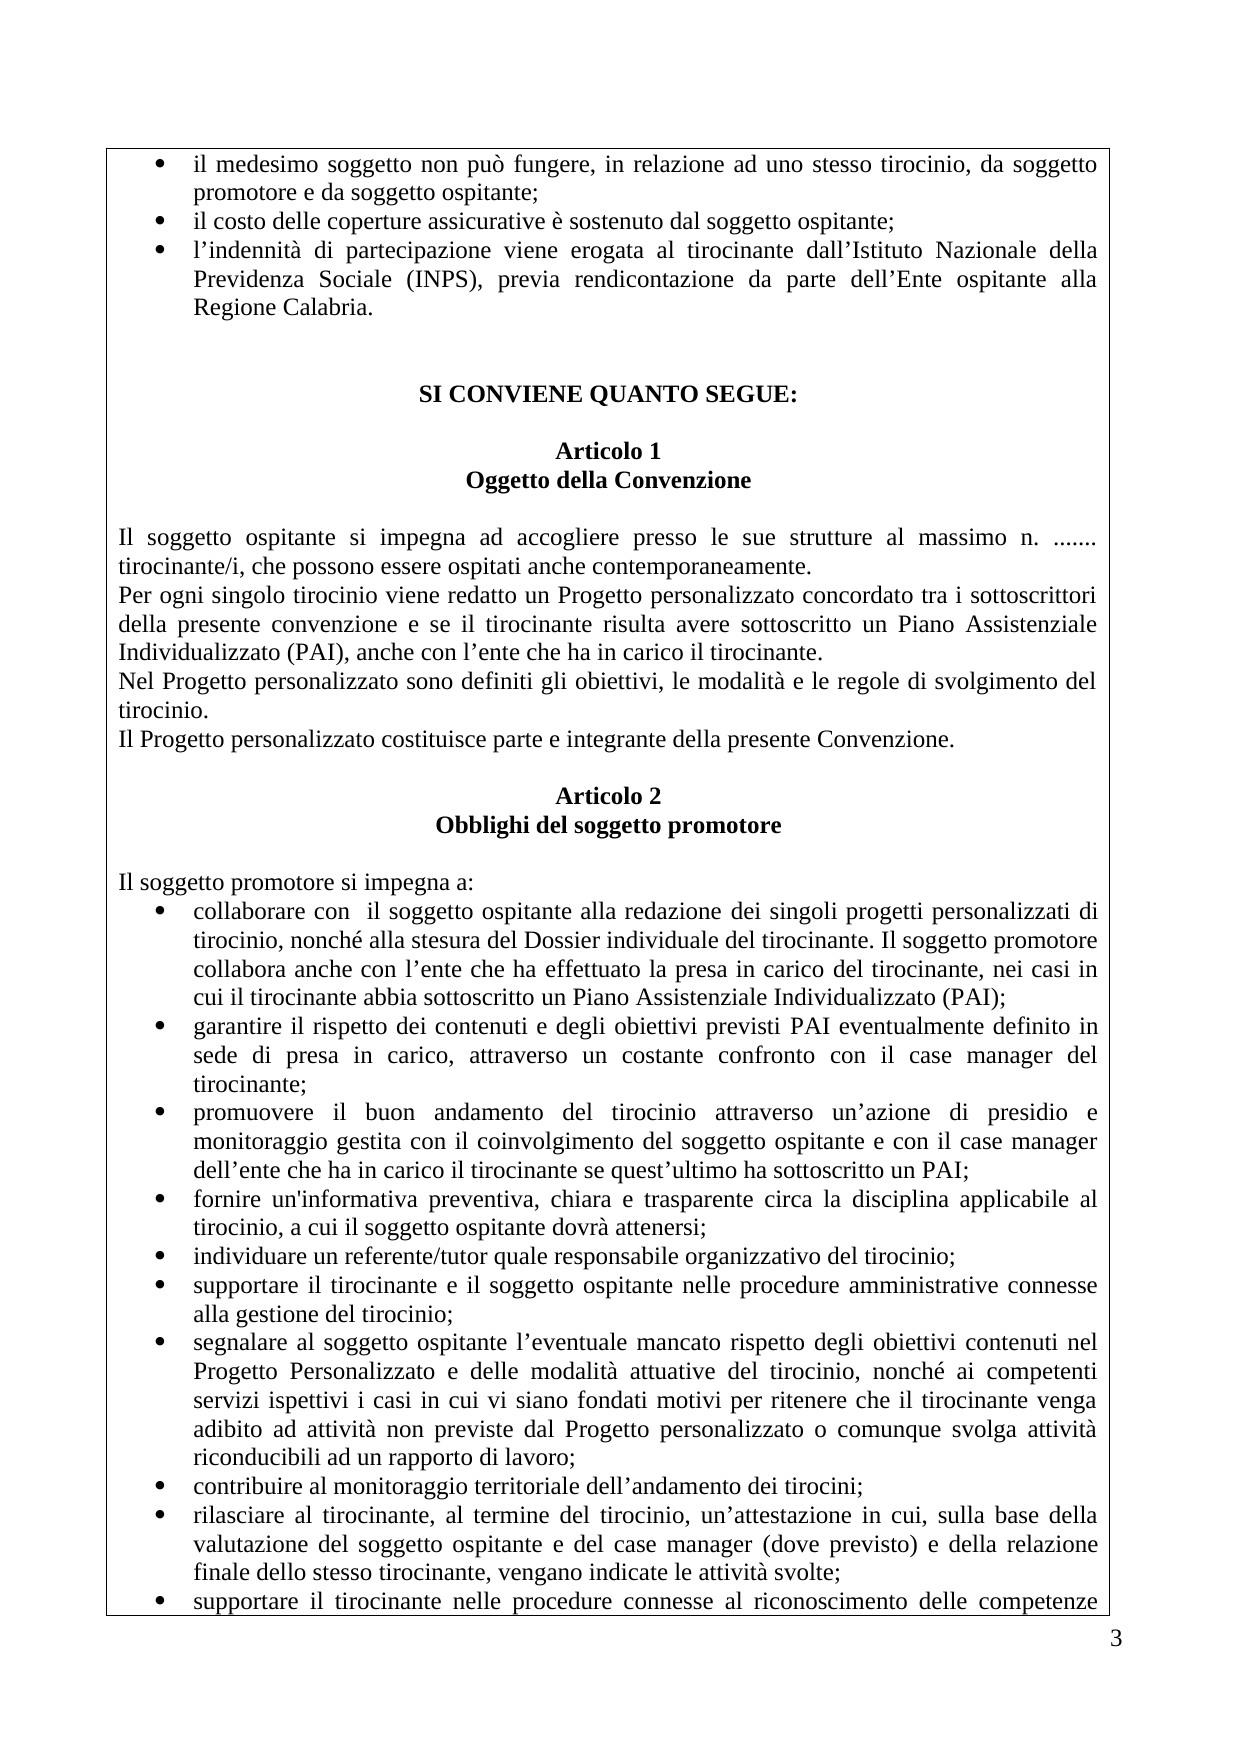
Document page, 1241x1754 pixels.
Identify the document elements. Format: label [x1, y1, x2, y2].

table_header [107, 149, 1109, 1615]
